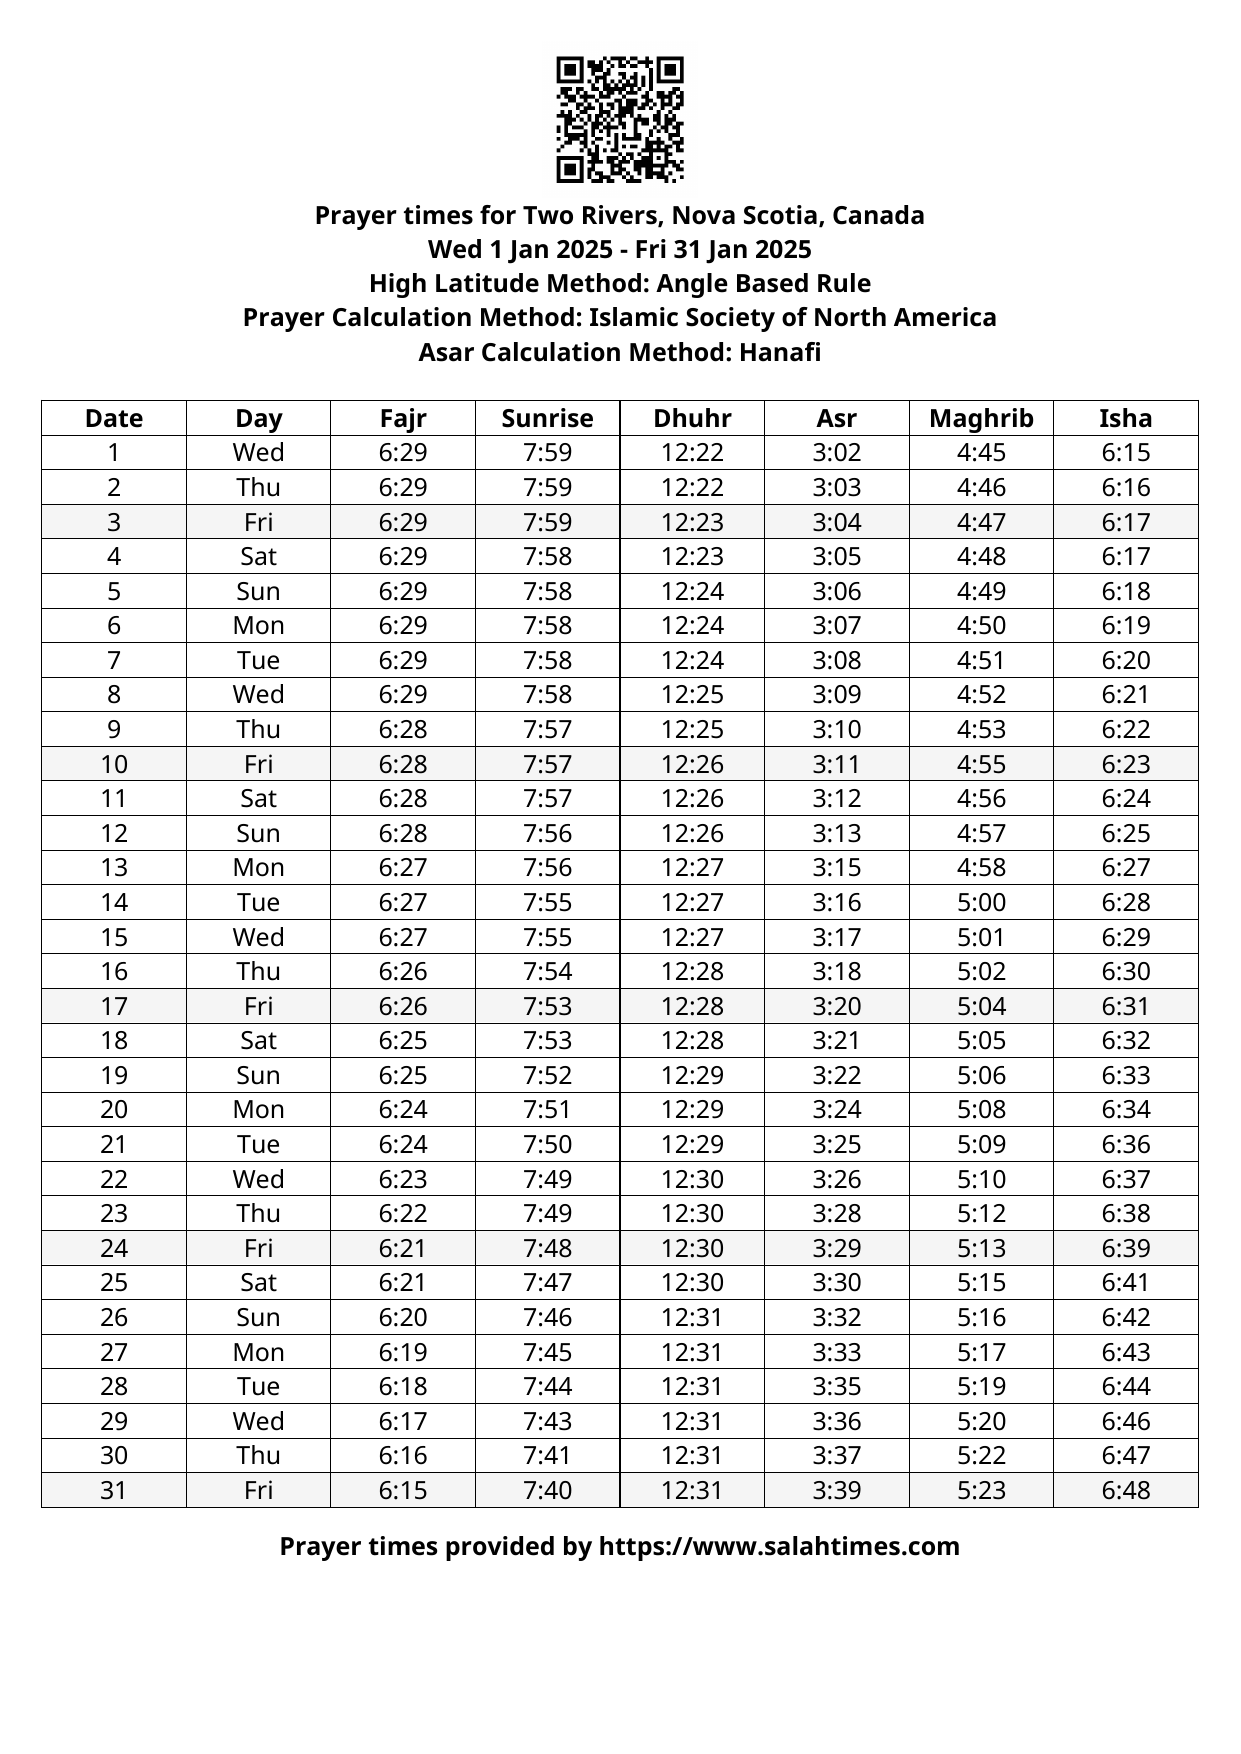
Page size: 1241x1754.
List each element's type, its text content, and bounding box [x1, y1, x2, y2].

table_cell 5:13 [910, 1231, 1053, 1264]
table_cell 3:21 [765, 1024, 909, 1057]
table_cell 6:29 [331, 609, 475, 642]
table_cell 6:43 [1054, 1335, 1198, 1368]
table_cell 12:24 [621, 643, 764, 677]
table_cell Wed [187, 678, 330, 711]
table_cell 3:11 [765, 747, 909, 780]
table_cell 3:05 [765, 539, 909, 573]
table_cell 12:29 [621, 1058, 764, 1092]
table_cell 3:18 [765, 954, 909, 988]
table_cell 12:30 [621, 1231, 764, 1264]
table_cell 5:09 [910, 1127, 1053, 1161]
table_cell 7:40 [476, 1473, 619, 1507]
table_cell 7:45 [476, 1335, 619, 1368]
table_cell 5 [42, 574, 186, 607]
table_cell 12:27 [621, 920, 764, 953]
table_cell 6 [42, 609, 186, 642]
table_cell 6:29 [331, 436, 475, 469]
table_cell 5:00 [910, 885, 1053, 919]
table_cell Sun [187, 1058, 330, 1092]
table_cell 5:15 [910, 1266, 1053, 1299]
text Prayer times provided by https://www.salahtimes.com [42, 1528, 1198, 1563]
table_cell 6:22 [331, 1196, 475, 1230]
table_cell 5:02 [910, 954, 1053, 988]
table_cell 6:31 [1054, 989, 1198, 1022]
table_cell 6:19 [331, 1335, 475, 1368]
table_cell 4:50 [910, 609, 1053, 642]
table_cell 3:13 [765, 816, 909, 849]
table_cell 6:28 [331, 747, 475, 780]
table_cell 6:20 [1054, 643, 1198, 677]
table_cell 6:37 [1054, 1162, 1198, 1195]
table_cell 5:08 [910, 1093, 1053, 1126]
table_cell 3:37 [765, 1439, 909, 1472]
table_cell 6:27 [331, 851, 475, 884]
table_cell 20 [42, 1093, 186, 1126]
table_cell 12:24 [621, 609, 764, 642]
table_cell 7 [42, 643, 186, 677]
table_cell 12:30 [621, 1196, 764, 1230]
table_cell Tue [187, 1369, 330, 1403]
table_cell 7:44 [476, 1369, 619, 1403]
table_cell 6:15 [1054, 436, 1198, 469]
table_cell 3:15 [765, 851, 909, 884]
table_header Sunrise [476, 401, 619, 434]
table_cell 3:17 [765, 920, 909, 953]
table_cell 11 [42, 781, 186, 815]
table_cell 12 [42, 816, 186, 849]
table_cell 12:22 [621, 436, 764, 469]
table_cell 6:29 [331, 539, 475, 573]
table_cell 6:18 [1054, 574, 1198, 607]
text Wed 1 Jan 2025 - Fri 31 Jan 2025 [42, 232, 1198, 266]
table_cell 9 [42, 712, 186, 746]
table_cell 5:05 [910, 1024, 1053, 1057]
table_cell 3:22 [765, 1058, 909, 1092]
table_cell 12:31 [621, 1369, 764, 1403]
text High Latitude Method: Angle Based Rule [42, 266, 1198, 300]
table_cell Sun [187, 574, 330, 607]
table_cell 3:10 [765, 712, 909, 746]
table_cell 7:59 [476, 436, 619, 469]
table_cell 7:59 [476, 505, 619, 538]
table_cell 6:29 [331, 678, 475, 711]
table_cell 6:20 [331, 1300, 475, 1334]
table_cell 4 [42, 539, 186, 573]
table_cell 4:51 [910, 643, 1053, 677]
table_cell 6:26 [331, 989, 475, 1022]
table_cell Wed [187, 920, 330, 953]
table_cell 7:58 [476, 643, 619, 677]
table_cell 3:12 [765, 781, 909, 815]
table_cell 4:55 [910, 747, 1053, 780]
table_cell 6:42 [1054, 1300, 1198, 1334]
table_cell 6:29 [331, 505, 475, 538]
table_cell 6:15 [331, 1473, 475, 1507]
table_cell 7:55 [476, 885, 619, 919]
table_cell Sat [187, 1266, 330, 1299]
table_cell 12:27 [621, 851, 764, 884]
table_header Asr [765, 401, 909, 434]
table_cell 31 [42, 1473, 186, 1507]
table_cell Sat [187, 539, 330, 573]
table_cell 4:52 [910, 678, 1053, 711]
table_cell 6:25 [1054, 816, 1198, 849]
table_cell 12:31 [621, 1439, 764, 1472]
table_cell 3:35 [765, 1369, 909, 1403]
table_cell 5:23 [910, 1473, 1053, 1507]
table_cell Fri [187, 505, 330, 538]
table_cell Fri [187, 989, 330, 1022]
table_cell 7:58 [476, 574, 619, 607]
table_cell 23 [42, 1196, 186, 1230]
table_cell 6:21 [1054, 678, 1198, 711]
table_cell Sun [187, 816, 330, 849]
table_cell 4:48 [910, 539, 1053, 573]
table_cell 6:19 [1054, 609, 1198, 642]
table_cell 5:19 [910, 1369, 1053, 1403]
table_cell 24 [42, 1231, 186, 1264]
table_cell 6:32 [1054, 1024, 1198, 1057]
table_cell 2 [42, 470, 186, 504]
table_cell Mon [187, 1093, 330, 1126]
table_cell 6:47 [1054, 1439, 1198, 1472]
table_cell 6:41 [1054, 1266, 1198, 1299]
table_cell 12:23 [621, 539, 764, 573]
table_cell Thu [187, 1439, 330, 1472]
table_cell Wed [187, 1162, 330, 1195]
table_cell Fri [187, 1473, 330, 1507]
table_cell 7:55 [476, 920, 619, 953]
table_cell 7:59 [476, 470, 619, 504]
table_cell 12:26 [621, 747, 764, 780]
table_cell 3:32 [765, 1300, 909, 1334]
table_cell 6:22 [1054, 712, 1198, 746]
table_cell 3:25 [765, 1127, 909, 1161]
table_cell 6:24 [1054, 781, 1198, 815]
table_cell 3:06 [765, 574, 909, 607]
table_cell 7:53 [476, 1024, 619, 1057]
table_cell Thu [187, 470, 330, 504]
table_header Day [187, 401, 330, 434]
table_cell 12:31 [621, 1404, 764, 1437]
picture [542, 41, 699, 198]
table_cell 5:22 [910, 1439, 1053, 1472]
table_cell 3:24 [765, 1093, 909, 1126]
table_cell 7:58 [476, 678, 619, 711]
text Prayer times for Two Rivers, Nova Scotia, Canada [42, 198, 1198, 232]
table_cell Thu [187, 712, 330, 746]
table_cell 12:24 [621, 574, 764, 607]
table_cell 7:49 [476, 1196, 619, 1230]
table_cell 25 [42, 1266, 186, 1299]
table_cell 6:46 [1054, 1404, 1198, 1437]
table_cell 6:24 [331, 1127, 475, 1161]
table_cell 4:46 [910, 470, 1053, 504]
table_cell 4:56 [910, 781, 1053, 815]
table_cell Thu [187, 954, 330, 988]
table_cell 1 [42, 436, 186, 469]
table_cell 6:18 [331, 1369, 475, 1403]
table_cell 6:27 [331, 885, 475, 919]
table_cell 10 [42, 747, 186, 780]
table_cell 7:46 [476, 1300, 619, 1334]
table_cell 3:28 [765, 1196, 909, 1230]
table_cell 7:58 [476, 539, 619, 573]
table_cell 3:08 [765, 643, 909, 677]
table_cell 14 [42, 885, 186, 919]
table_cell 6:28 [331, 816, 475, 849]
table_cell 5:04 [910, 989, 1053, 1022]
table_cell 26 [42, 1300, 186, 1334]
table_cell 12:26 [621, 816, 764, 849]
table_cell 6:34 [1054, 1093, 1198, 1126]
text Asar Calculation Method: Hanafi [42, 334, 1198, 368]
table_cell 3 [42, 505, 186, 538]
table_cell 3:04 [765, 505, 909, 538]
table_cell Mon [187, 609, 330, 642]
table_cell 6:30 [1054, 954, 1198, 988]
table_header Fajr [331, 401, 475, 434]
table_cell 3:16 [765, 885, 909, 919]
table_cell 19 [42, 1058, 186, 1092]
table_cell 22 [42, 1162, 186, 1195]
table_cell 3:30 [765, 1266, 909, 1299]
table_cell 12:28 [621, 954, 764, 988]
table_cell 12:30 [621, 1266, 764, 1299]
table_cell 30 [42, 1439, 186, 1472]
table_cell 3:29 [765, 1231, 909, 1264]
table_cell 6:33 [1054, 1058, 1198, 1092]
table_cell 6:36 [1054, 1127, 1198, 1161]
table_cell 5:16 [910, 1300, 1053, 1334]
table_cell 12:25 [621, 712, 764, 746]
table_cell 7:47 [476, 1266, 619, 1299]
table_cell 5:20 [910, 1404, 1053, 1437]
table_cell 4:45 [910, 436, 1053, 469]
table_header Date [42, 401, 186, 434]
table_header Isha [1054, 401, 1198, 434]
table_cell 7:57 [476, 781, 619, 815]
table_cell Thu [187, 1196, 330, 1230]
table_cell 6:16 [331, 1439, 475, 1472]
table_cell 7:57 [476, 712, 619, 746]
table_cell 12:31 [621, 1300, 764, 1334]
table_cell 12:28 [621, 1024, 764, 1057]
table_cell 6:44 [1054, 1369, 1198, 1403]
table_cell 6:29 [331, 470, 475, 504]
table_cell 6:28 [331, 781, 475, 815]
table_cell 3:09 [765, 678, 909, 711]
table_cell 7:56 [476, 851, 619, 884]
table_cell 3:33 [765, 1335, 909, 1368]
table_cell 6:28 [1054, 885, 1198, 919]
table_header Dhuhr [621, 401, 764, 434]
table_cell 6:17 [331, 1404, 475, 1437]
table_cell 16 [42, 954, 186, 988]
table_cell 4:47 [910, 505, 1053, 538]
table_cell 6:28 [331, 712, 475, 746]
table_cell 6:26 [331, 954, 475, 988]
table_cell 6:27 [1054, 851, 1198, 884]
table_cell 12:30 [621, 1162, 764, 1195]
table_cell 7:49 [476, 1162, 619, 1195]
table_cell 6:25 [331, 1024, 475, 1057]
table_cell 6:17 [1054, 505, 1198, 538]
table_cell 5:10 [910, 1162, 1053, 1195]
table_cell 5:12 [910, 1196, 1053, 1230]
table_cell 28 [42, 1369, 186, 1403]
table_cell 4:57 [910, 816, 1053, 849]
table_cell 3:20 [765, 989, 909, 1022]
table_cell Tue [187, 643, 330, 677]
table_cell 7:53 [476, 989, 619, 1022]
table_cell 7:54 [476, 954, 619, 988]
table_cell 6:21 [331, 1231, 475, 1264]
table_cell 6:29 [1054, 920, 1198, 953]
table_header Maghrib [910, 401, 1053, 434]
table_cell 4:58 [910, 851, 1053, 884]
table_cell 6:38 [1054, 1196, 1198, 1230]
table_cell Wed [187, 1404, 330, 1437]
table_cell 6:21 [331, 1266, 475, 1299]
table_cell 17 [42, 989, 186, 1022]
table_cell 4:53 [910, 712, 1053, 746]
text Prayer Calculation Method: Islamic Society of North America [42, 300, 1198, 334]
table_cell 6:17 [1054, 539, 1198, 573]
table_cell 6:48 [1054, 1473, 1198, 1507]
table_cell Fri [187, 747, 330, 780]
table_cell 21 [42, 1127, 186, 1161]
table_cell 13 [42, 851, 186, 884]
table_cell 6:23 [331, 1162, 475, 1195]
table_cell Mon [187, 1335, 330, 1368]
table_cell 12:23 [621, 505, 764, 538]
table_cell 12:29 [621, 1127, 764, 1161]
table_cell 7:43 [476, 1404, 619, 1437]
table_cell 3:26 [765, 1162, 909, 1195]
table_cell 3:02 [765, 436, 909, 469]
table_cell 4:49 [910, 574, 1053, 607]
table_cell Fri [187, 1231, 330, 1264]
table_cell 12:29 [621, 1093, 764, 1126]
table_cell 5:17 [910, 1335, 1053, 1368]
table_cell 5:01 [910, 920, 1053, 953]
table_cell 7:57 [476, 747, 619, 780]
table_cell 6:29 [331, 574, 475, 607]
table_cell 27 [42, 1335, 186, 1368]
table_cell 7:48 [476, 1231, 619, 1264]
table_cell 12:25 [621, 678, 764, 711]
table_cell 7:41 [476, 1439, 619, 1472]
table_cell 7:56 [476, 816, 619, 849]
table_cell 3:07 [765, 609, 909, 642]
table_cell 7:52 [476, 1058, 619, 1092]
table_cell Tue [187, 1127, 330, 1161]
table_cell Sun [187, 1300, 330, 1334]
table_cell 18 [42, 1024, 186, 1057]
table_cell 6:23 [1054, 747, 1198, 780]
table_cell 6:29 [331, 643, 475, 677]
table_cell 3:39 [765, 1473, 909, 1507]
table_cell Mon [187, 851, 330, 884]
table_cell Wed [187, 436, 330, 469]
table_cell 12:31 [621, 1473, 764, 1507]
table_cell 12:26 [621, 781, 764, 815]
table_cell 3:03 [765, 470, 909, 504]
table_cell 12:31 [621, 1335, 764, 1368]
table_cell 6:27 [331, 920, 475, 953]
table_cell 6:39 [1054, 1231, 1198, 1264]
table_cell 3:36 [765, 1404, 909, 1437]
table_cell Sat [187, 1024, 330, 1057]
table_cell 12:28 [621, 989, 764, 1022]
table_cell 5:06 [910, 1058, 1053, 1092]
table_cell 8 [42, 678, 186, 711]
table_cell 7:51 [476, 1093, 619, 1126]
table_cell 29 [42, 1404, 186, 1437]
table_cell 6:25 [331, 1058, 475, 1092]
table_cell 12:27 [621, 885, 764, 919]
table_cell Tue [187, 885, 330, 919]
table_cell 15 [42, 920, 186, 953]
table_cell 6:16 [1054, 470, 1198, 504]
table_cell 6:24 [331, 1093, 475, 1126]
table_cell Sat [187, 781, 330, 815]
table_cell 7:50 [476, 1127, 619, 1161]
table_cell 12:22 [621, 470, 764, 504]
table_cell 7:58 [476, 609, 619, 642]
